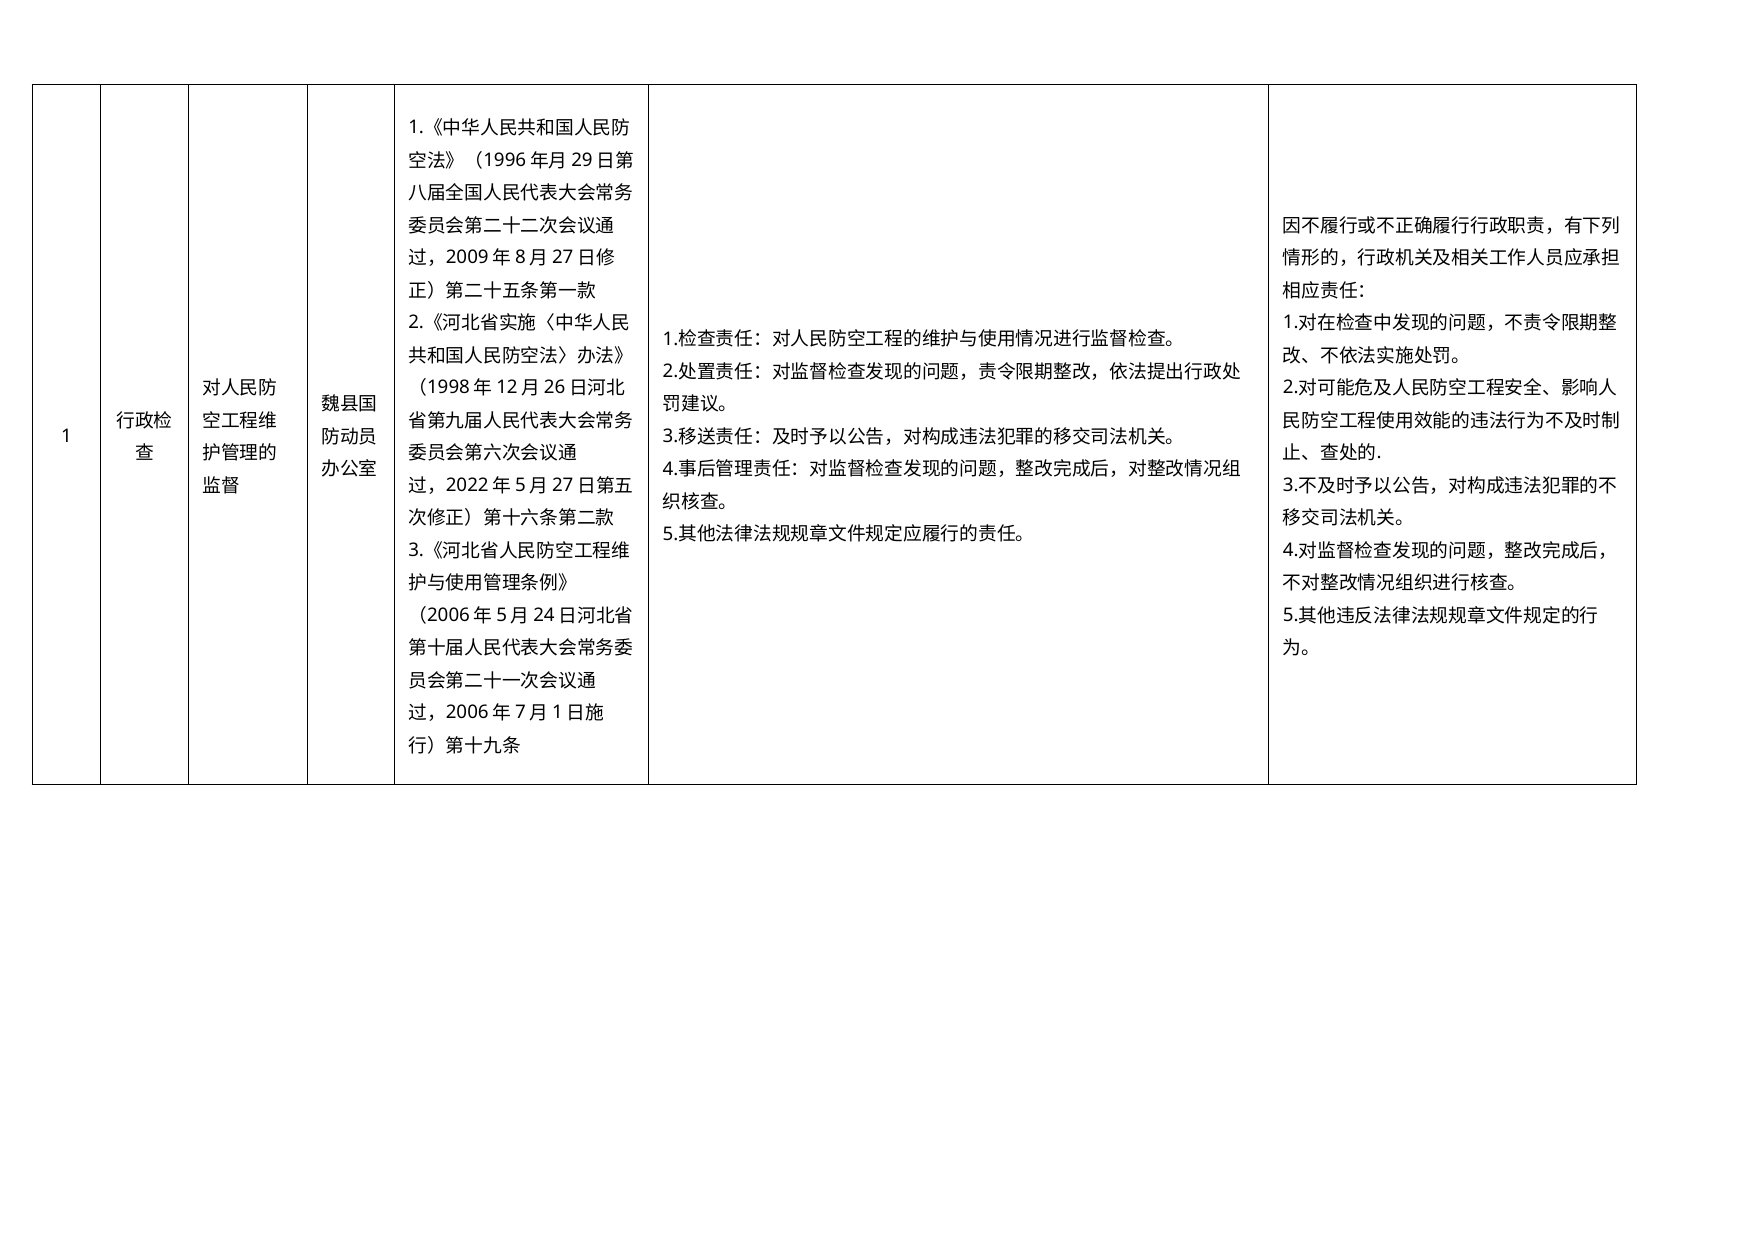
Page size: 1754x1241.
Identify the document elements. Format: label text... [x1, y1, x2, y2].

table_cell 对人民防空工程维护管理的监督 [189, 85, 307, 784]
table_cell 1 [33, 85, 100, 784]
table_cell 因不履行或不正确履行行政职责，有下列情形的，行政机关及相关工作人员应承担相应责任： 1.对在检查中发现的问题，不责令限期整改、不依法实施处罚。 2.对可能危及人民防空工程安全、影响人民防空工程使用效能的违法行为不及时制止、查处的. 3.不及时予以公告，对构成违法犯罪的不移交司法机关。 4.对监督检查发现的问题，整改完成后，不对整改情况组织进行核查。 5.其他违反法律法规规章文件规定的行为。 [1269, 85, 1636, 784]
table_cell 1.检查责任：对人民防空工程的维护与使用情况进行监督检查。 2.处置责任：对监督检查发现的问题，责令限期整改，依法提出行政处罚建议。 3.移送责任：及时予以公告，对构成违法犯罪的移交司法机关。 4.事后管理责任：对监督检查发现的问题，整改完成后，对整改情况组织核查。 5.其他法律法规规章文件规定应履行的责任。 [649, 85, 1268, 784]
table_cell 行政检查 [101, 85, 188, 784]
table_cell 1.《中华人民共和国人民防空法》（1996年月29日第八届全国人民代表大会常务委员会第二十二次会议通过，2009年8月27日修正）第二十五条第一款 2.《河北省实施〈中华人民共和国人民防空法〉办法》（1998年12月26日河北省第九届人民代表大会常务委员会第六次会议通过，2022年5月27日第五次修正）第十六条第二款 3.《河北省人民防空工程维护与使用管理条例》（2006年5月24日河北省第十届人民代表大会常务委员会第二十一次会议通过，2006年7月1日施行）第十九条 [395, 85, 648, 784]
table_cell 魏县国防动员办公室 [308, 85, 394, 784]
